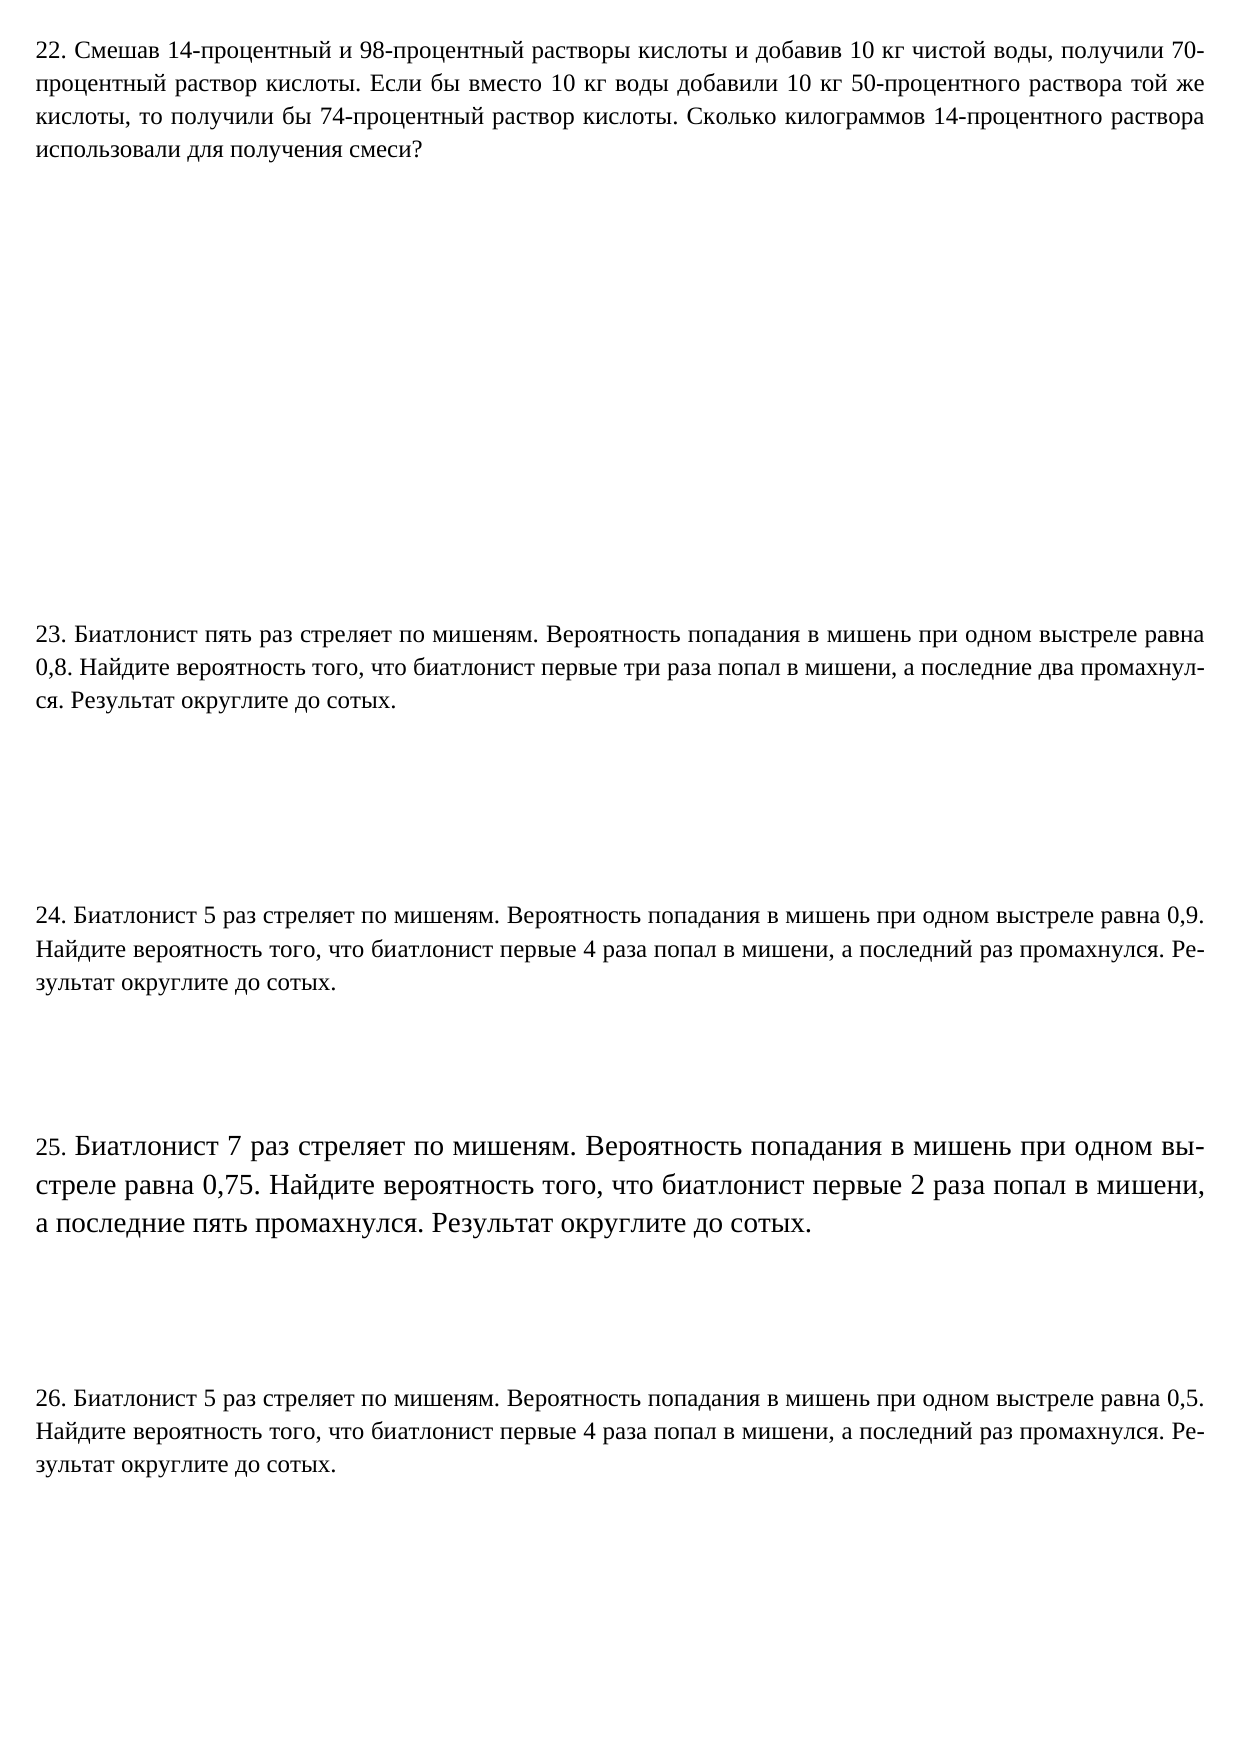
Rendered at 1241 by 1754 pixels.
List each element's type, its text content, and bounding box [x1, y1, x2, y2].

text 23. Биатлонист пять раз стреляет по мишеням. Вероятность попадания в мишень при одном выстреле равна 0,8. Найдите вероятность того, что биатлонист первые три раза попал в мишени, а последние два промахнулся. Результат округлите до сотых. [35, 619, 1205, 714]
text 22. Смешав 14-процентный и 98-процентный растворы кислоты и добавив 10 кг чистой воды, получили 70-процентный раствор кислоты. Если бы вместо 10 кг воды добавили 10 кг 50-процентного раствора той же кислоты, то получили бы 74-процентный раствор кислоты. Сколько килограммов 14-процентного раствора использовали для получения смеси? [35, 35, 1205, 163]
text 25. Биатлонист 7 раз стреляет по мишеням. Вероятность попадания в мишень при одном выстреле равна 0,75. Найдите вероятность того, что биатлонист первые 2 раза попал в мишени, а последние пять промахнулся. Результат округлите до сотых. [35, 1128, 1205, 1239]
text 26. Биатлонист 5 раз стреляет по мишеням. Вероятность попадания в мишень при одном выстреле равна 0,5. Найдите вероятность того, что биатлонист первые 4 раза попал в мишени, а последний раз промахнулся. Результат округлите до сотых. [35, 1383, 1205, 1478]
text 24. Биатлонист 5 раз стреляет по мишеням. Вероятность попадания в мишень при одном выстреле равна 0,9. Найдите вероятность того, что биатлонист первые 4 раза попал в мишени, а последний раз промахнулся. Результат округлите до сотых. [35, 901, 1205, 995]
